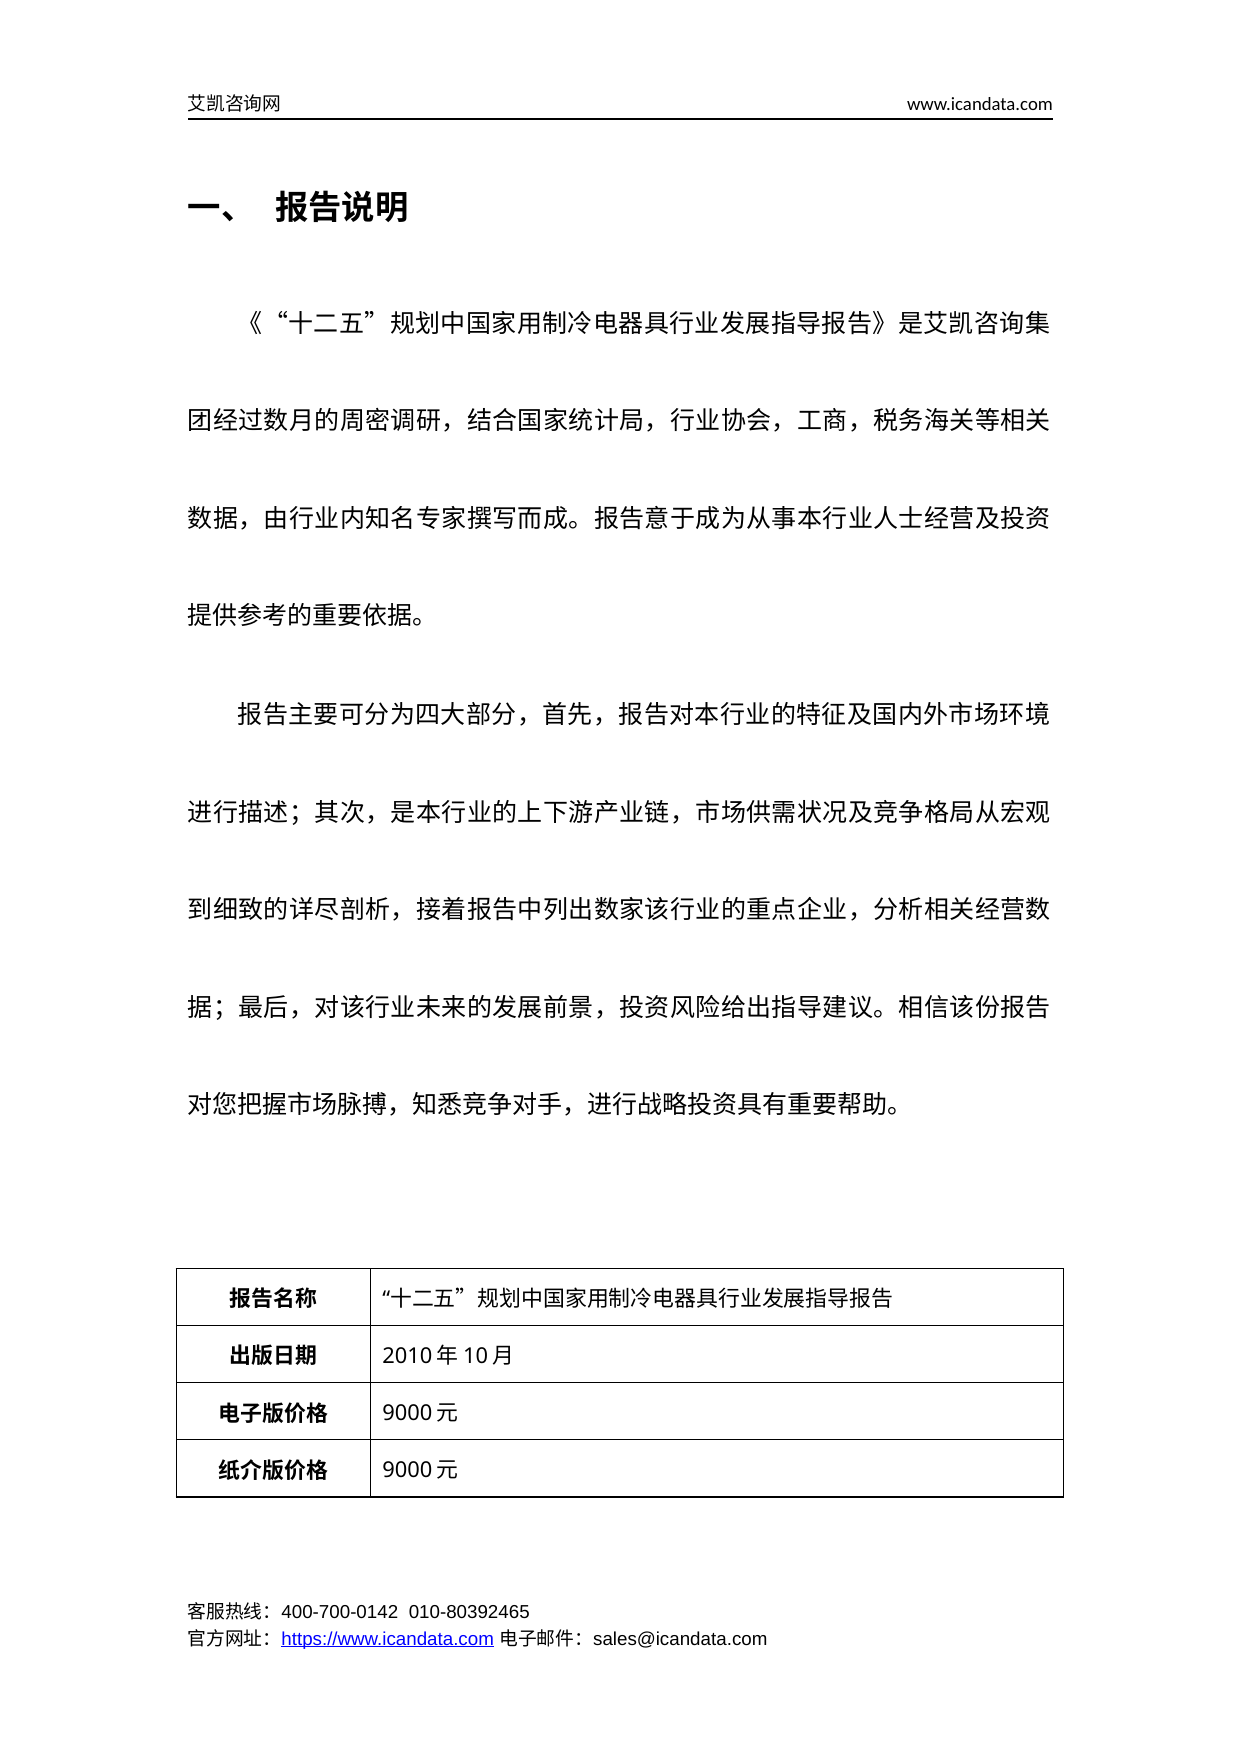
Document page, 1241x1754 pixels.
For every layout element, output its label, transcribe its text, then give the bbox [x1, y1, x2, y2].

table_cell 出版日期 [177, 1326, 370, 1382]
text 报告主要可分为四大部分，首先，报告对本行业的特征及国内外市场环境进行描述；其次，是本行业的上下游产业链，市场供需状况及竞争格局从宏观到细致的详尽剖析，接着报告中列出数家该行业的重点企业，分析相关经营数据；最后，对该行业未来的发展前景，投资风险给出指导建议。相信该份报告对您把握市场脉搏，知悉竞争对手，进行战略投资具有重要帮助。 [187, 681, 1053, 1136]
table_cell 纸介版价格 [177, 1440, 370, 1496]
table_cell 2010年10月 [371, 1326, 1063, 1382]
subtitle 报告说明 [187, 172, 1053, 237]
table_cell 电子版价格 [177, 1383, 370, 1439]
table_cell 9000元 [371, 1440, 1063, 1496]
table_header “十二五”规划中国家用制冷电器具行业发展指导报告 [371, 1269, 1063, 1325]
table_header 报告名称 [177, 1269, 370, 1325]
table_cell 9000元 [371, 1383, 1063, 1439]
text 《“十二五”规划中国家用制冷电器具行业发展指导报告》是艾凯咨询集团经过数月的周密调研，结合国家统计局，行业协会，工商，税务海关等相关数据，由行业内知名专家撰写而成。报告意于成为从事本行业人士经营及投资提供参考的重要依据。 [187, 289, 1053, 646]
